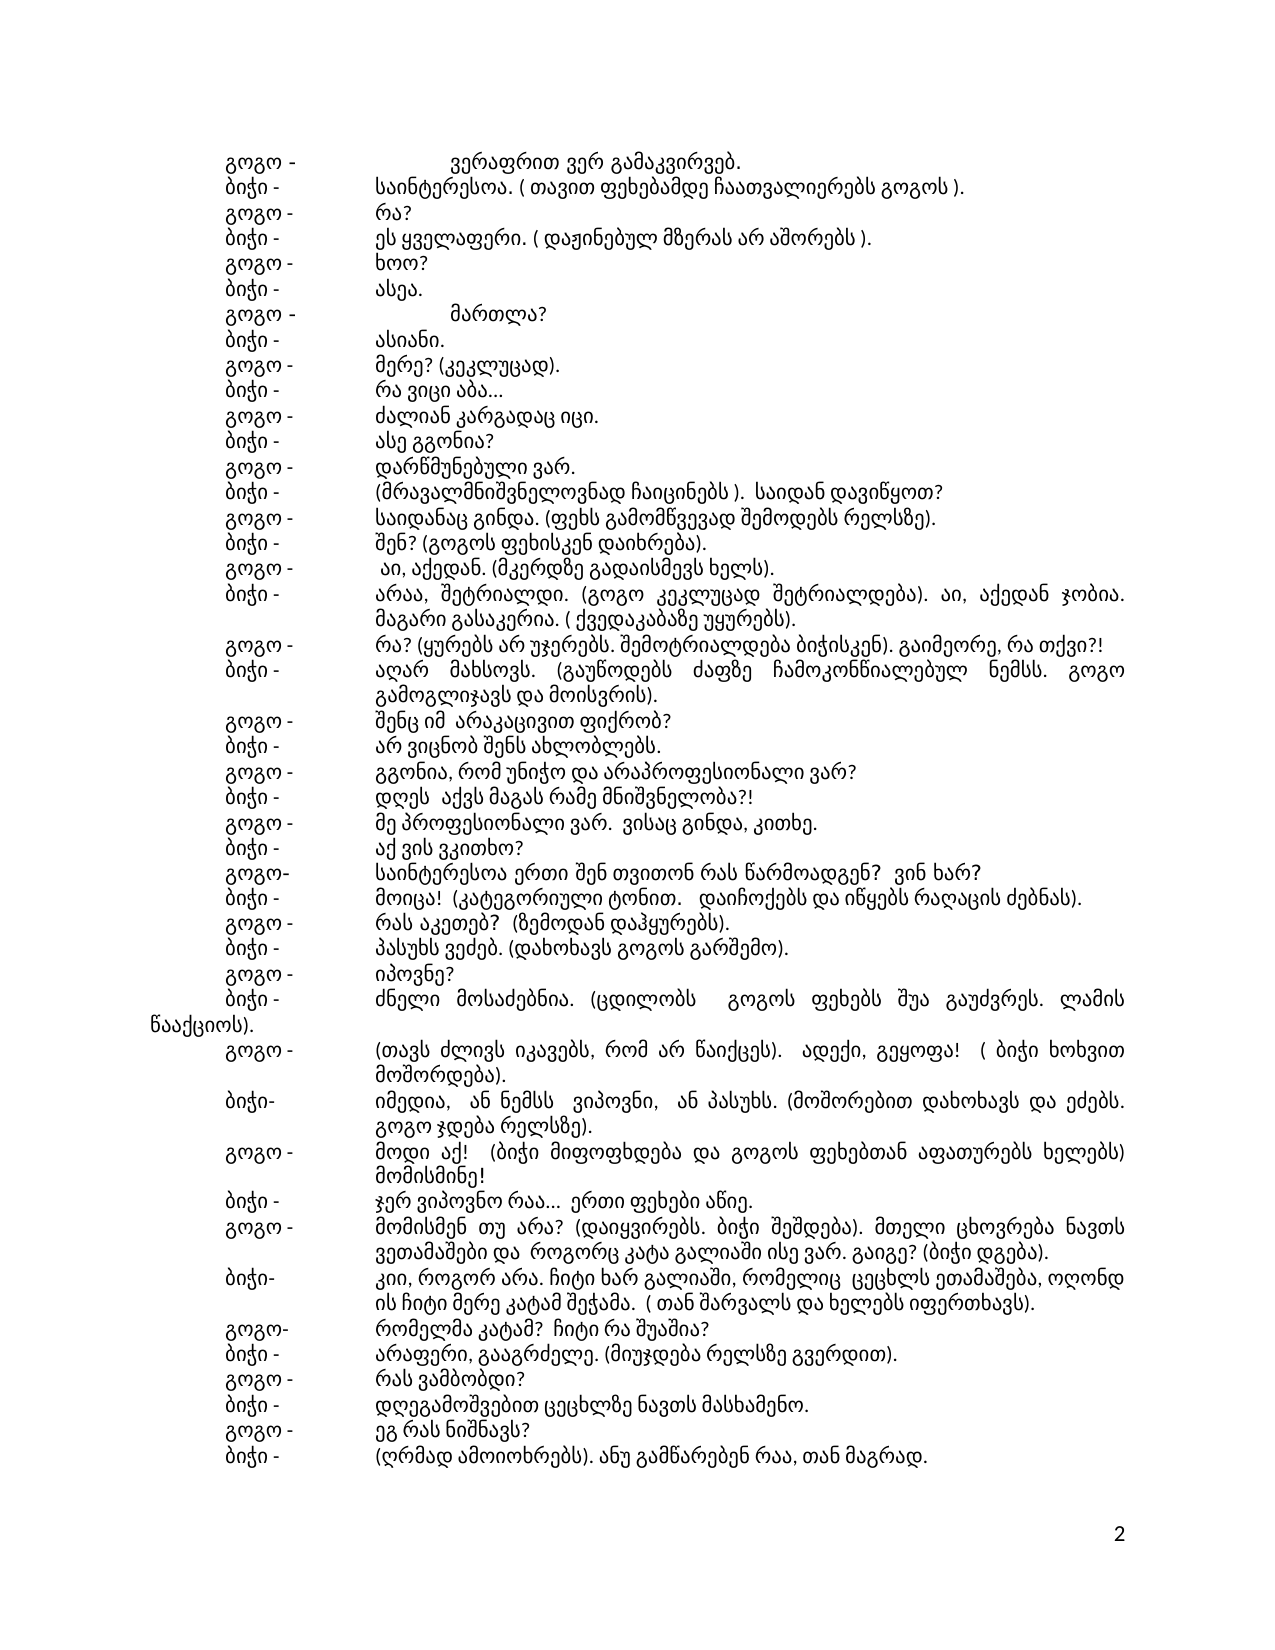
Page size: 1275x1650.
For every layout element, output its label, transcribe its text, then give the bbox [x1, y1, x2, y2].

text გოგო - რას აკეთებ? (ზემოდან დაჰყურებს). [150, 910, 1125, 936]
text ბიჭი - ჯერ ვიპოვნო რაა... ერთი ფეხები აწიე. [150, 1189, 1125, 1214]
text გოგო - მომისმენ თუ არა? (დაიყვირებს. ბიჭი შეშდება). მთელი ცხოვრება ნავთს ვეთამაშები და როგორც კატა გალიაში ისე ვარ. გაიგე? (ბიჭი დგება). [225, 1214, 1125, 1265]
text გოგო - ძალიან კარგადაც იცი. [150, 403, 1125, 428]
text გოგო - მე პროფესიონალი ვარ. ვისაც გინდა, კითხე. [150, 810, 1125, 835]
text გოგო - აი, აქედან. (მკერდზე გადაისმევს ხელს). [150, 556, 1125, 581]
text გოგო - ხოო? [150, 251, 1125, 276]
text გოგო - ვერაფრით ვერ გამაკვირვებ. [150, 150, 1125, 174]
text ბიჭი- იმედია, ან ნემსს ვიპოვნი, ან პასუხს. (მოშორებით დახოხავს და ეძებს. გოგო ჯდება რელსზე). [225, 1088, 1125, 1139]
text ბიჭი- კიი, როგორ არა. ჩიტი ხარ გალიაში, რომელიც ცეცხლს ეთამაშება, ოღონდ ის ჩიტი მერე კატამ შეჭამა. ( თან შარვალს და ხელებს იფერთხავს). [225, 1265, 1125, 1316]
text ბიჭი - არაფერი, გააგრძელე. (მიუჯდება რელსზე გვერდით). [150, 1341, 1125, 1367]
text გოგო - რა? [150, 200, 1125, 225]
text ბიჭი - ასეა. [150, 276, 1125, 301]
text ბიჭი - არ ვიცნობ შენს ახლობლებს. [150, 733, 1125, 759]
text გოგო - გგონია, რომ უნიჭო და არაპროფესიონალი ვარ? [150, 759, 1125, 784]
text გოგო - მერე? (კეკლუცად). [150, 352, 1125, 378]
text ბიჭი - პასუხს ვეძებ. (დახოხავს გოგოს გარშემო). [150, 936, 1125, 961]
text ბიჭი - ეს ყველაფერი. ( დაჟინებულ მზერას არ აშორებს ). [150, 225, 1125, 251]
text გოგო - რა? (ყურებს არ უჯერებს. შემოტრიალდება ბიჭისკენ). გაიმეორე, რა თქვი?! [150, 632, 1125, 657]
text ბიჭი - ასე გგონია? [150, 428, 1125, 454]
text ბიჭი - (მრავალმნიშვნელოვნად ჩაიცინებს ). საიდან დავიწყოთ? [150, 479, 1125, 505]
text ბიჭი - აღარ მახსოვს. (გაუწოდებს ძაფზე ჩამოკონწიალებულ ნემსს. გოგო გამოგლიჯავს და მოისვრის). [225, 657, 1125, 708]
text გოგო - მართლა? [150, 301, 1125, 327]
text ბიჭი - შენ? (გოგოს ფეხისკენ დაიხრება). [150, 530, 1125, 556]
text გოგო- რომელმა კატამ? ჩიტი რა შუაშია? [150, 1316, 1125, 1341]
text გოგო - (თავს ძლივს იკავებს, რომ არ წაიქცეს). ადექი, გეყოფა! ( ბიჭი ხოხვით მოშორდება). [225, 1037, 1125, 1088]
text ბიჭი - დღეგამოშვებით ცეცხლზე ნავთს მასხამენო. [150, 1392, 1125, 1417]
text ბიჭი - დღეს აქვს მაგას რამე მნიშვნელობა?! [150, 784, 1125, 810]
text ბიჭი - რა ვიცი აბა... [150, 378, 1125, 403]
text ბიჭი - მოიცა! (კატეგორიული ტონით. დაიჩოქებს და იწყებს რაღაცის ძებნას). [150, 885, 1125, 910]
text გოგო - დარწმუნებული ვარ. [150, 454, 1125, 479]
text ბიჭი - ძნელი მოსაძებნია. (ცდილობს გოგოს ფეხებს შუა გაუძვრეს. ლამის წააქციოს). [150, 986, 1125, 1037]
text გოგო- საინტერესოა ერთი შენ თვითონ რას წარმოადგენ? ვინ ხარ? [150, 861, 1125, 885]
text გოგო - რას ვამბობდი? [150, 1367, 1125, 1392]
text გოგო - იპოვნე? [150, 961, 1125, 986]
text გოგო - შენც იმ არაკაცივით ფიქრობ? [150, 708, 1125, 733]
text ბიჭი - ასიანი. [150, 327, 1125, 352]
text ბიჭი - საინტერესოა. ( თავით ფეხებამდე ჩაათვალიერებს გოგოს ). [150, 174, 1125, 200]
text გოგო - მოდი აქ! (ბიჭი მიფოფხდება და გოგოს ფეხებთან აფათურებს ხელებს) მომისმინე! [225, 1139, 1125, 1189]
text ბიჭი - აქ ვის ვკითხო? [150, 835, 1125, 861]
text გოგო - საიდანაც გინდა. (ფეხს გამომწვევად შემოდებს რელსზე). [150, 505, 1125, 530]
text ბიჭი - (ღრმად ამოიოხრებს). ანუ გამწარებენ რაა, თან მაგრად. [150, 1443, 1125, 1468]
text ბიჭი - არაა, შეტრიალდი. (გოგო კეკლუცად შეტრიალდება). აი, აქედან ჯობია. მაგარი გასაკერია. ( ქვედაკაბაზე უყურებს). [225, 581, 1125, 632]
text გოგო - ეგ რას ნიშნავს? [150, 1417, 1125, 1443]
